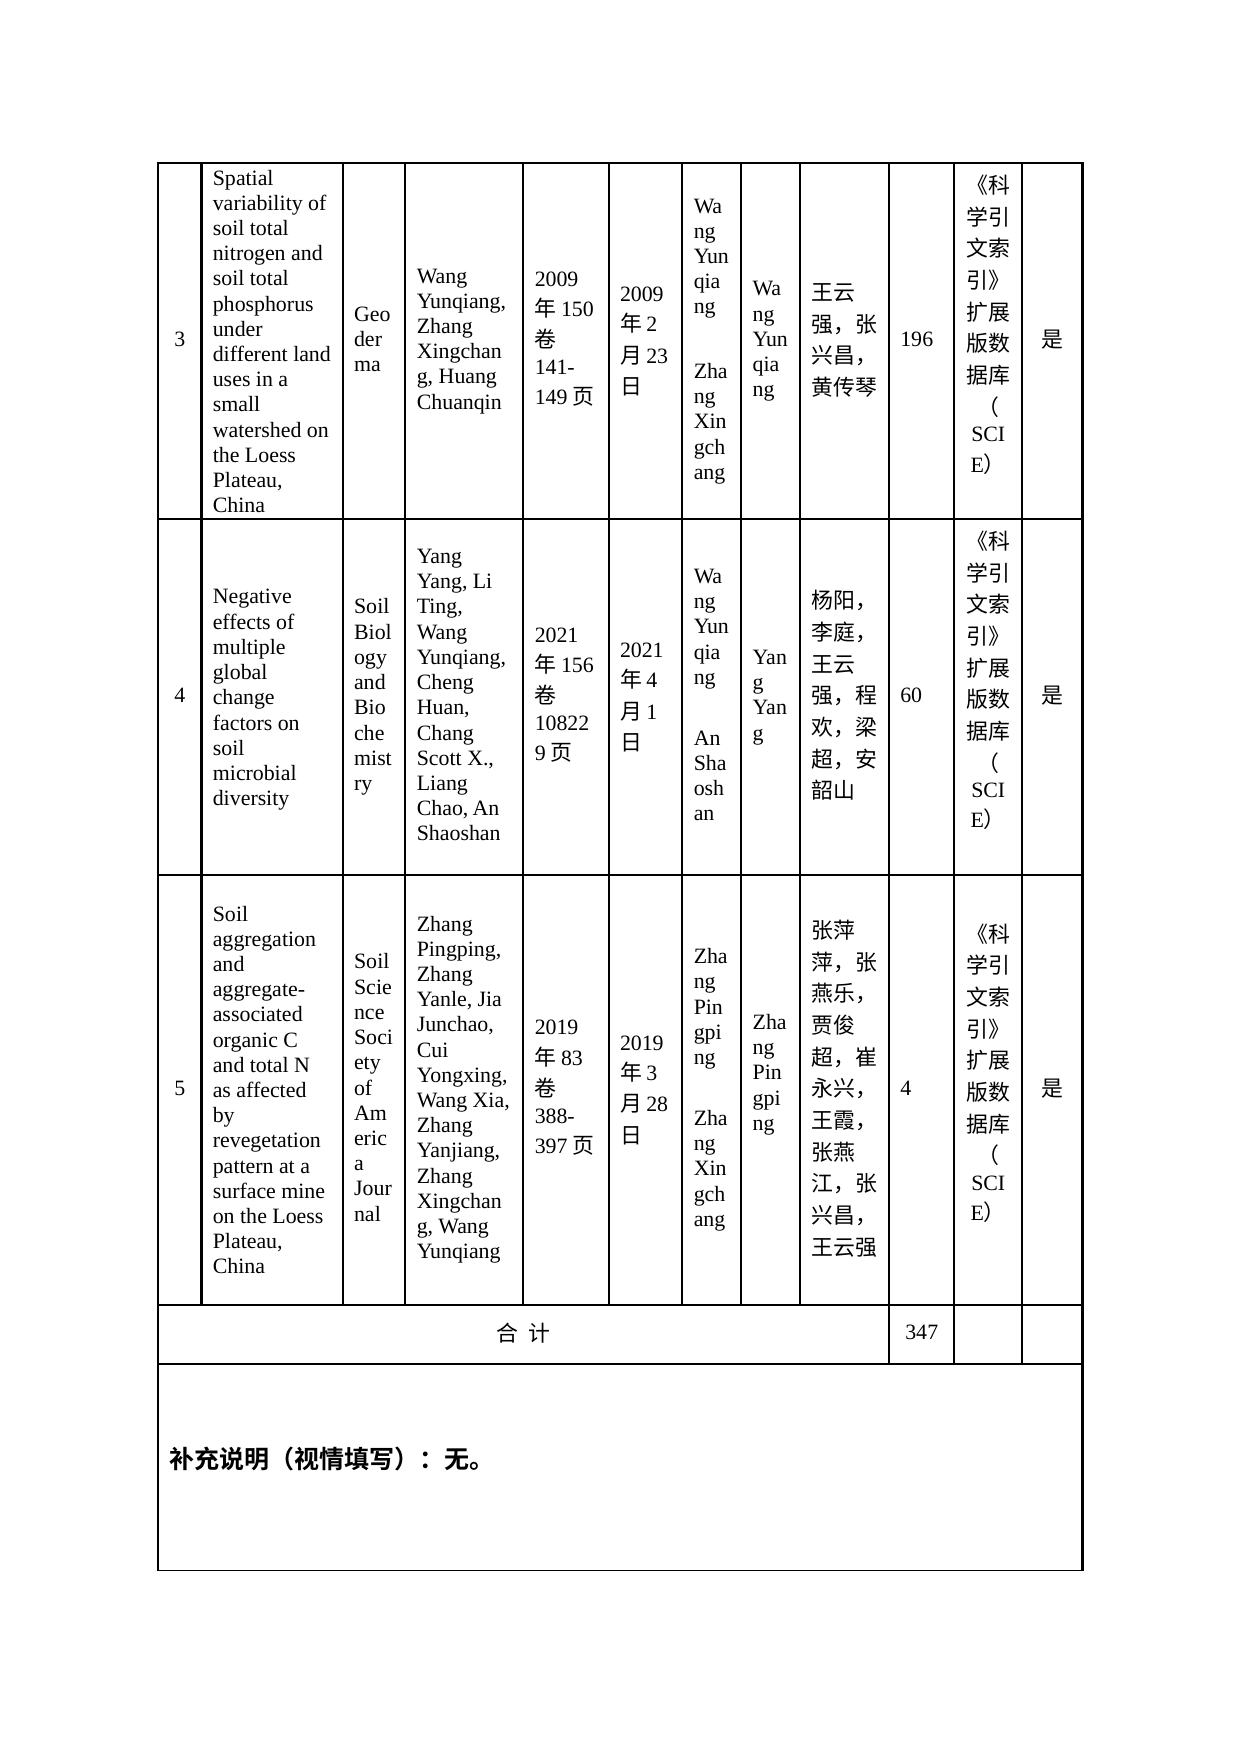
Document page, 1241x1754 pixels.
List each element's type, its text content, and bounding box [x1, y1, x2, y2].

table_cell Geoderma [344, 164, 404, 518]
table_cell 2021年156卷108229页 [524, 520, 608, 874]
table_cell 是 [1023, 520, 1081, 874]
table_cell 张萍萍，张燕乐，贾俊超，崔永兴，王霞，张燕江，张兴昌，王云强 [801, 876, 888, 1303]
table_cell Spatial variability of soil total nitrogen and soil total phosphorus under different land uses in a small watershed on the Loess Plateau, China [203, 164, 342, 518]
table_cell 347 [890, 1306, 953, 1363]
table_cell 2019年83卷388-397页 [524, 876, 608, 1303]
table_cell 补充说明（视情填写）：无。 [159, 1365, 1081, 1569]
table_cell 5 [159, 876, 200, 1303]
table_cell Soil aggregation and aggregate-associated organic C and total N as affected by revegetation pattern at a surface mine on the Loess Plateau, China [203, 876, 342, 1303]
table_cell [955, 164, 1021, 518]
table_cell 2019年3月28日 [610, 876, 681, 1303]
table_cell 是 [1023, 876, 1081, 1303]
table_cell 2021年4月1日 [610, 520, 681, 874]
table_cell [1023, 1306, 1081, 1363]
table_cell 《科学引文索引》扩展版数据库（SCIE） [955, 876, 1021, 1303]
table_cell 4 [159, 520, 200, 874]
table_cell 3 [159, 164, 200, 518]
table_cell Yang Yang, Li Ting, Wang Yunqiang, Cheng Huan, Chang Scott X., Liang Chao, An Shaoshan [406, 520, 522, 874]
table_cell 2009年2月23日 [610, 164, 681, 518]
table_cell Negative effects of multiple global change factors on soil microbial diversity [203, 520, 342, 874]
table_cell Zhang Pingping [742, 876, 799, 1303]
table_cell Zhang Pingping Zhang Xingchang [683, 876, 740, 1303]
table_cell Wang Yunqiang An Shaoshan [683, 520, 740, 874]
table_cell 杨阳，李庭，王云强，程欢，梁超，安韶山 [801, 520, 888, 874]
table_cell 王云强，张兴昌，黄传琴 [801, 164, 888, 518]
table_cell Soil Science Society of America Journal [344, 876, 404, 1303]
table_cell 60 [890, 520, 953, 874]
table_cell 196 [890, 164, 953, 518]
table_cell 2009年150卷141-149页 [524, 164, 608, 518]
table_cell Zhang Pingping, Zhang Yanle, Jia Junchao, Cui Yongxing, Wang Xia, Zhang Yanjiang, Zhang Xingchang, Wang Yunqiang [406, 876, 522, 1303]
table_cell Soil Biology and Biochemistry [344, 520, 404, 874]
table_cell 合 计 [159, 1306, 888, 1363]
table_cell Yang Yang [742, 520, 799, 874]
table_cell 是 [1023, 164, 1081, 518]
table_cell Wang Yunqiang, Zhang Xingchang, Huang Chuanqin [406, 164, 522, 518]
table_cell [955, 1306, 1021, 1363]
table_cell Wang Yunqiang Zhang Xingchang [683, 164, 740, 518]
table_cell 《科学引文索引》扩展版数据库（SCIE） [955, 520, 1021, 874]
table_cell 4 [890, 876, 953, 1303]
table_cell Wang Yunqiang [742, 164, 799, 518]
